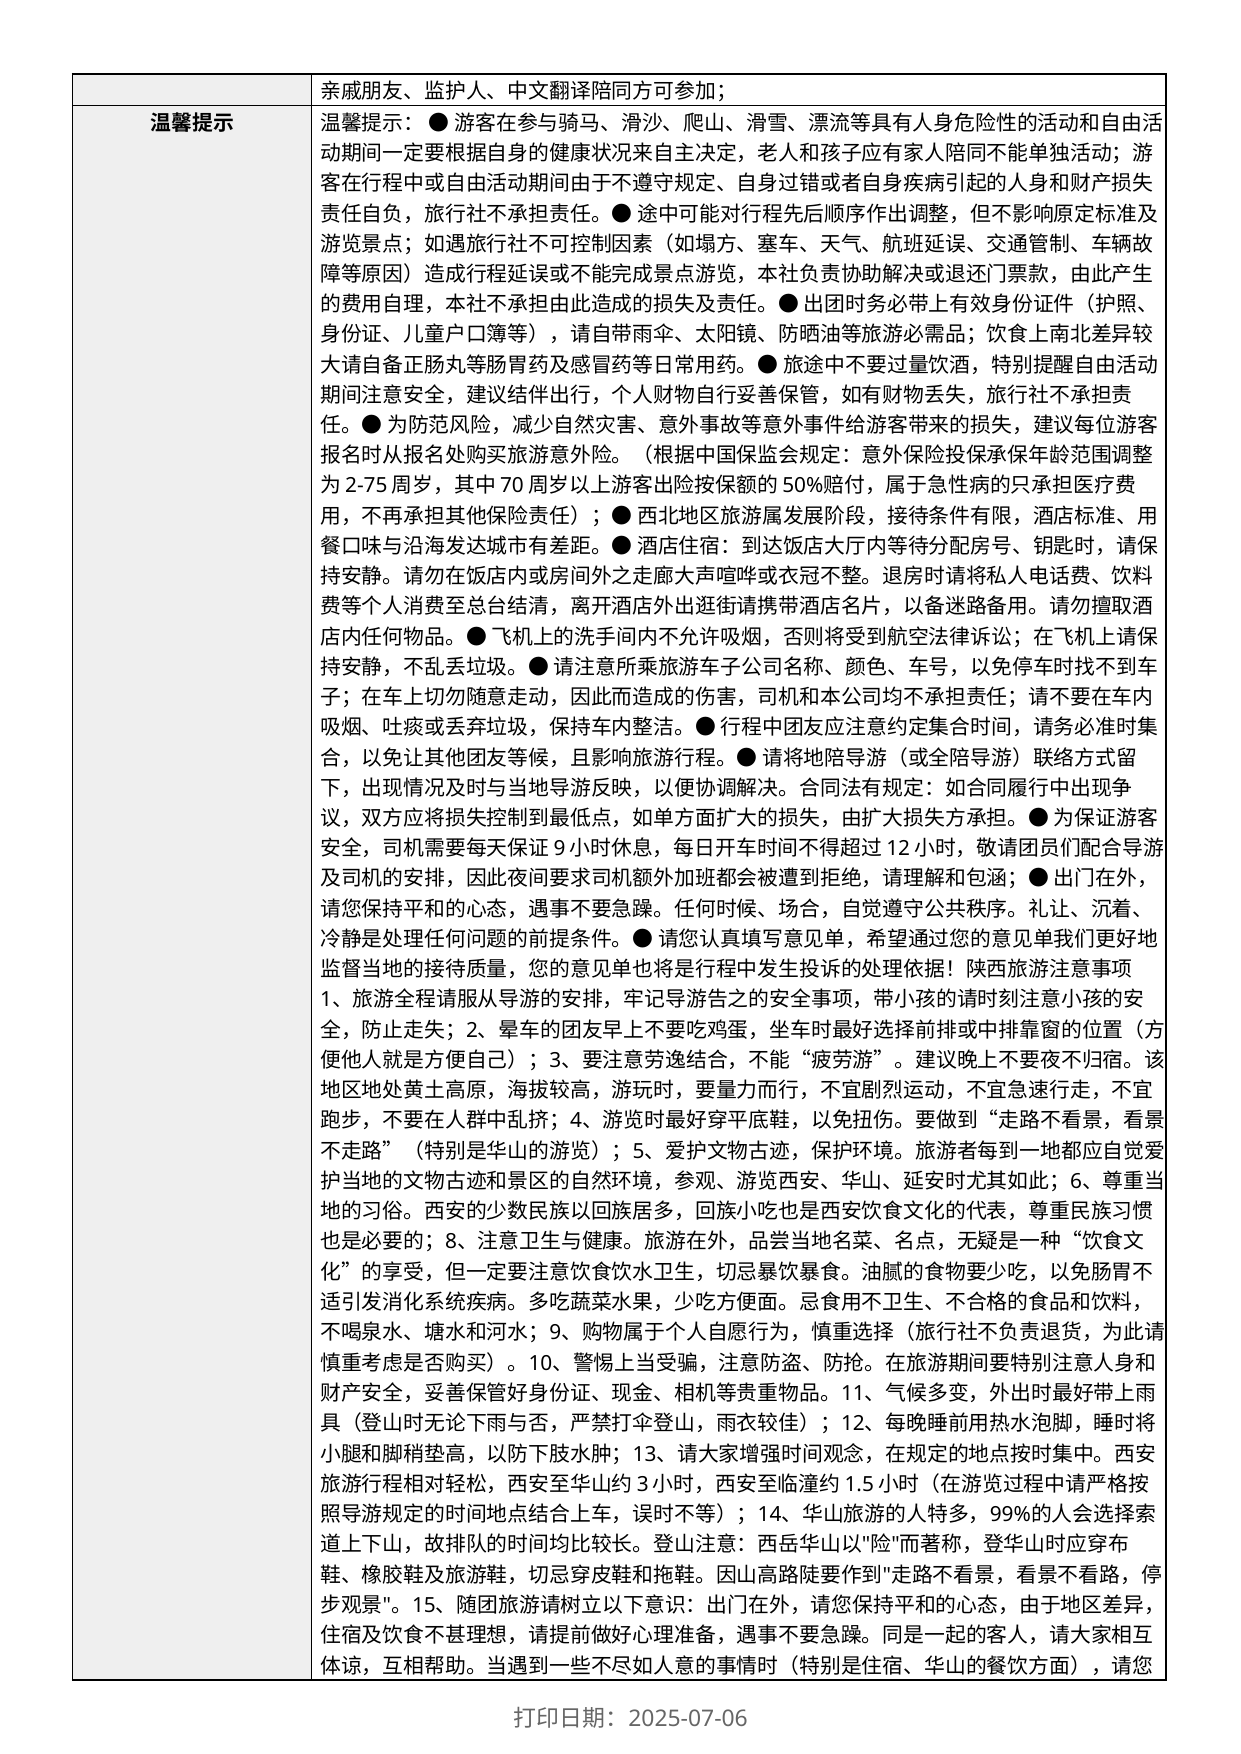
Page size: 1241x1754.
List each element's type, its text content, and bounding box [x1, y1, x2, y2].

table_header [312, 75, 1165, 105]
table_header 预订须知 [73, 75, 311, 105]
table_cell 温馨提示： [312, 106, 1165, 1679]
table_cell 温馨提示 [73, 106, 311, 1679]
